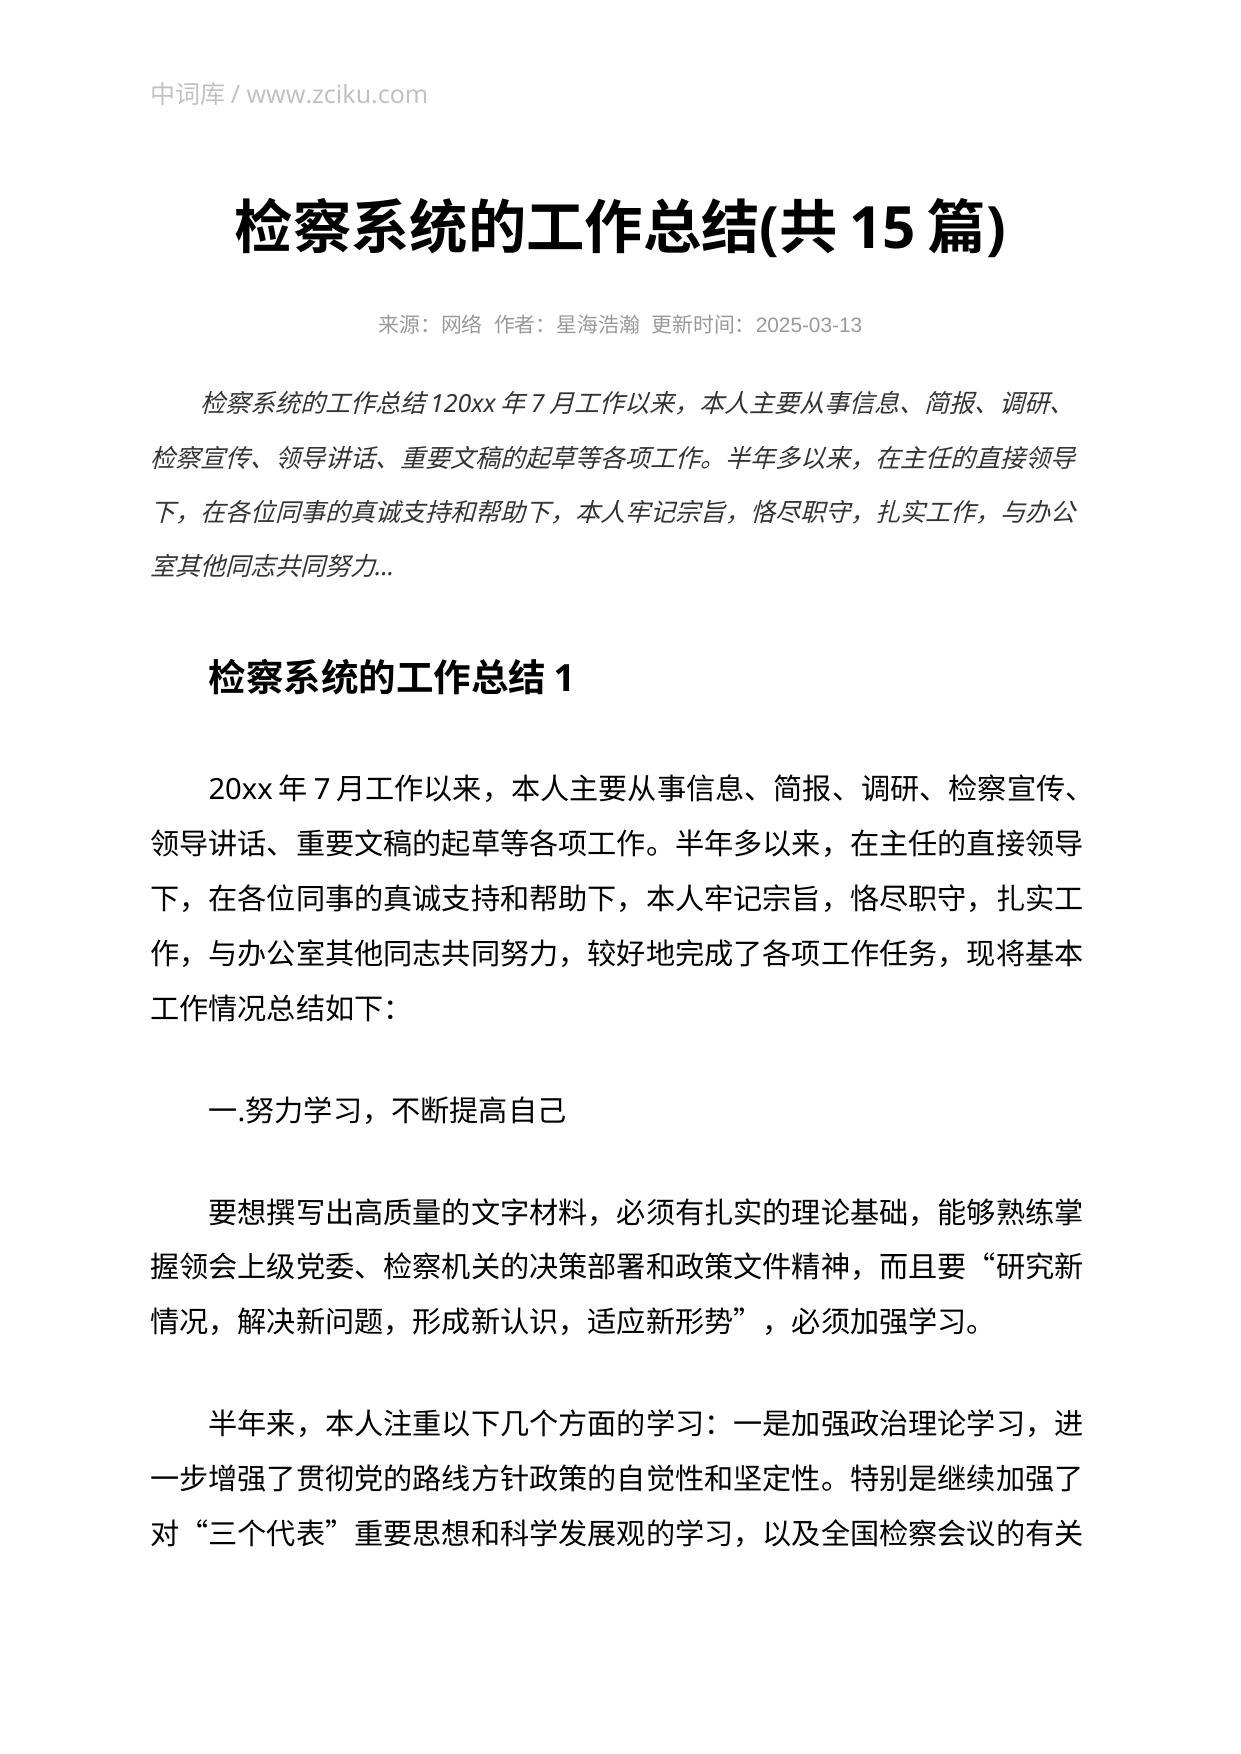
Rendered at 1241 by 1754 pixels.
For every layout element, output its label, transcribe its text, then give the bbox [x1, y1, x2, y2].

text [150, 1401, 1090, 1553]
text 20xx年7月工作以来，本人主要从事信息、简报、调研、检察宣传、领导讲话、重要文稿的起草等各项工作。半年多以来，在主任的直接领导下，在各位同事的真诚支持和帮助下，本人牢记宗旨，恪尽职守，扎实工作，与办公室其他同志共同努力，较好地完成了各项工作任务，现将基本工作情况总结如下： [150, 766, 1090, 1028]
text 来源：网络 作者：星海浩瀚 更新时间：2025-03-13 [150, 313, 1090, 337]
text 检察系统的工作总结1 [150, 648, 1090, 703]
text 要想撰写出高质量的文字材料，必须有扎实的理论基础，能够熟练掌握领会上级党委、检察机关的决策部署和政策文件精神，而且要“研究新情况，解决新问题，形成新认识，适应新形势”，必须加强学习。 [150, 1189, 1090, 1341]
subtitle 检察系统的工作总结(共15篇) [150, 181, 1090, 266]
text 一.努力学习，不断提高自己 [150, 1087, 1090, 1129]
text 检察系统的工作总结120xx年7月工作以来，本人主要从事信息、简报、调研、检察宣传、领导讲话、重要文稿的起草等各项工作。半年多以来，在主任的直接领导下，在各位同事的真诚支持和帮助下，本人牢记宗旨，恪尽职守，扎实工作，与办公室其他同志共同努力... [150, 384, 1090, 583]
